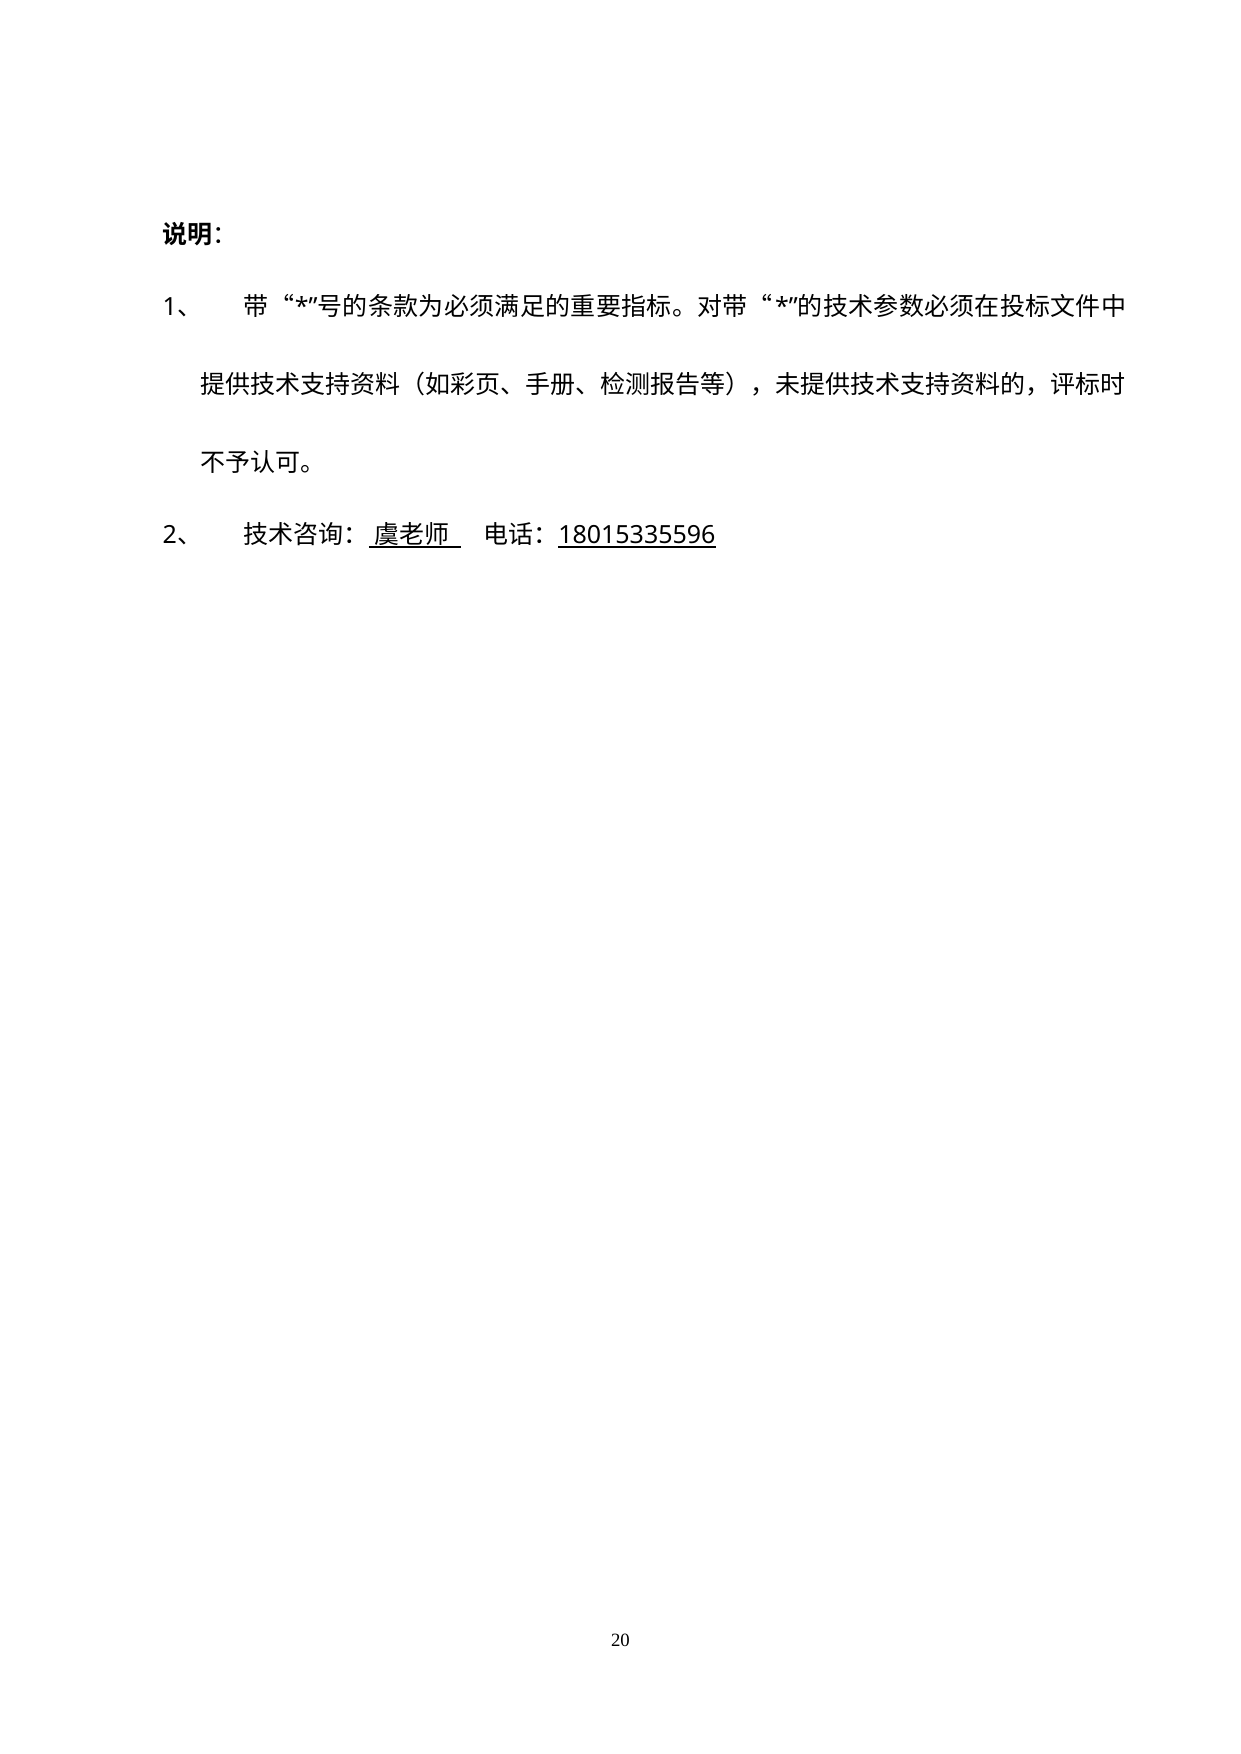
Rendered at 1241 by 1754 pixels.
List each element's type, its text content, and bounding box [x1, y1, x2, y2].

text 说明： [131, 200, 1128, 265]
list 技术咨询： 虞老师 电话：18015335596 [162, 500, 1128, 565]
list 带“*”号的条款为必须满足的重要指标。对带“*”的技术参数必须在投标文件中提供技术支持资料（如彩页、手册、检测报告等），未提供技术支持资料的，评标时不予认可。 [162, 272, 1128, 493]
